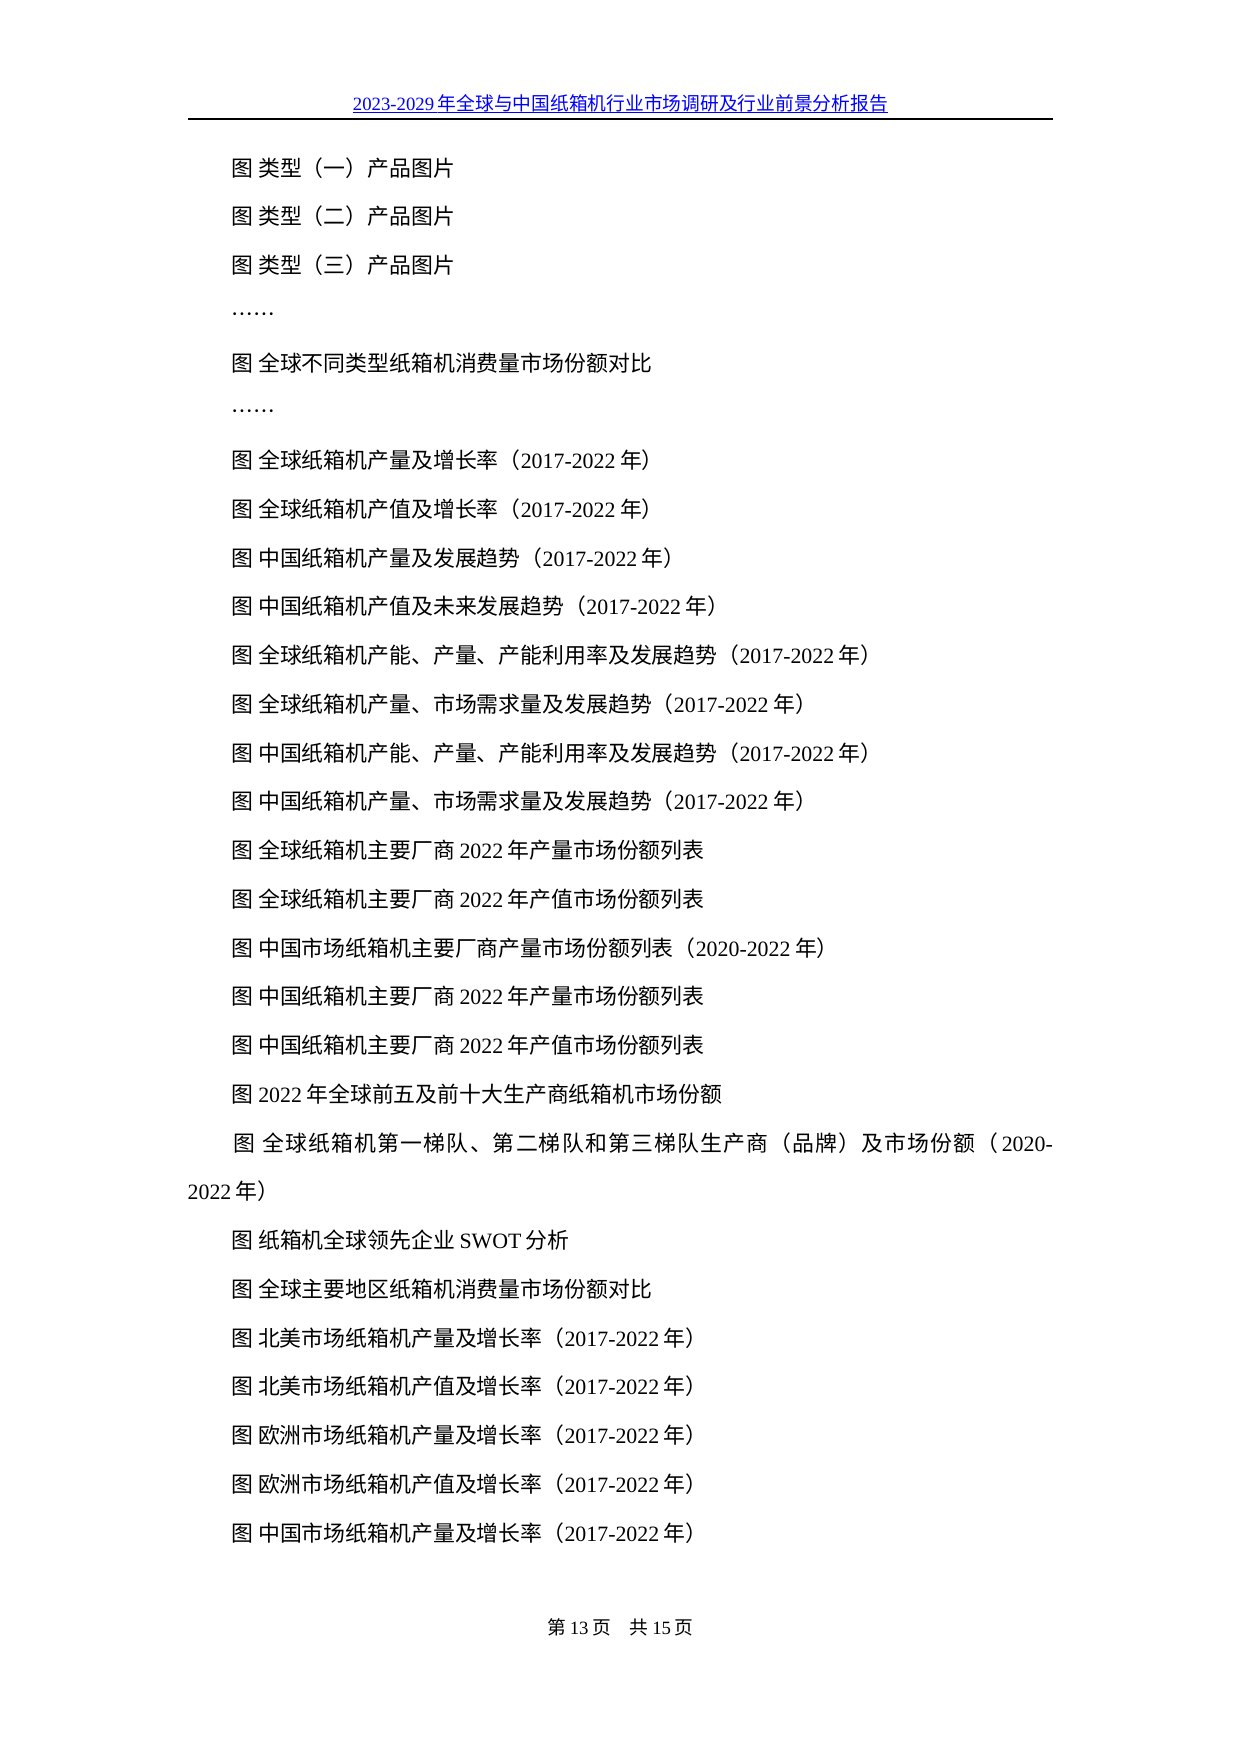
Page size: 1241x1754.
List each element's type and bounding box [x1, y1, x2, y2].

text [187, 150, 1053, 1548]
